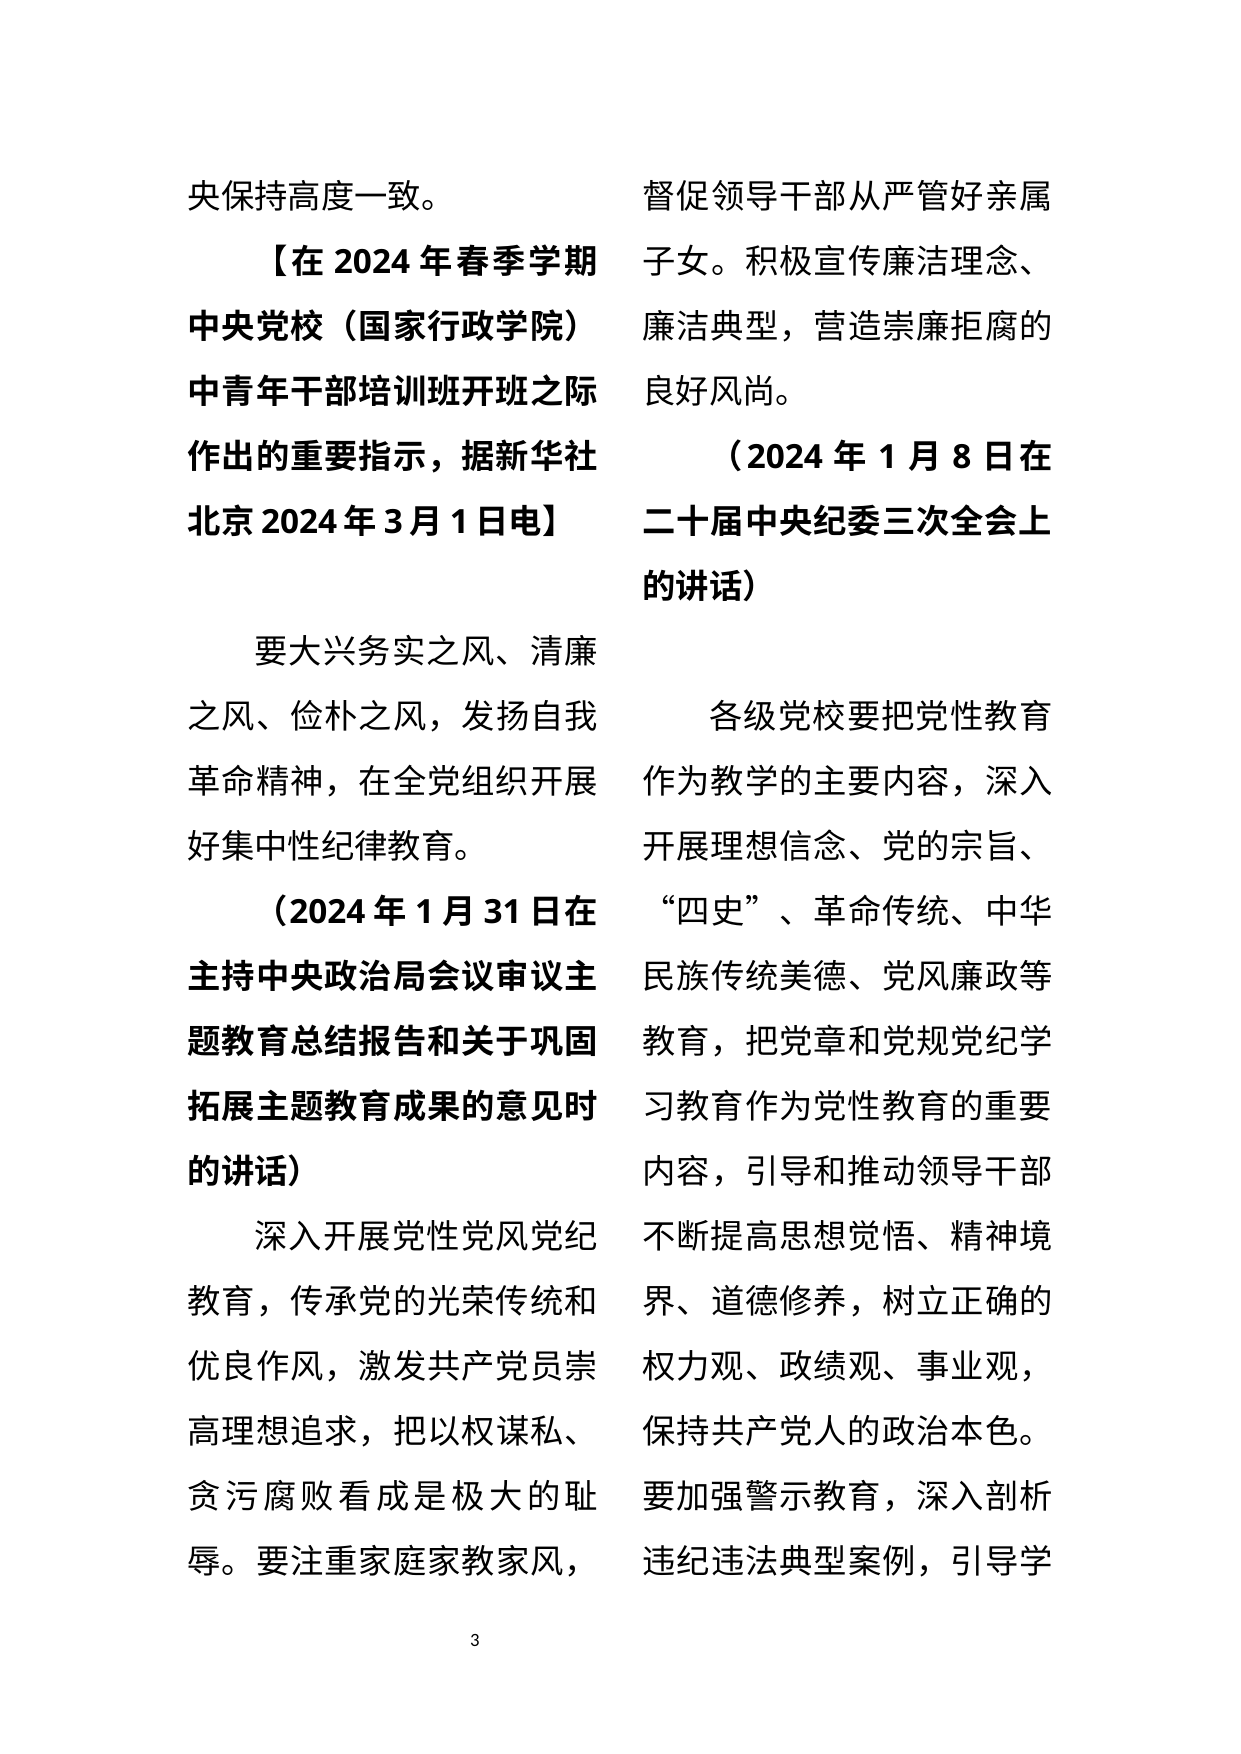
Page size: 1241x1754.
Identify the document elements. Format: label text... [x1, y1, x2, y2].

text 要大兴务实之风、清廉之风、俭朴之风，发扬自我革命精神，在全党组织开展好集中性纪律教育。 [187, 617, 598, 877]
text （2024年1月31日在主持中央政治局会议审议主题教育总结报告和关于巩固拓展主题教育成果的意见时的讲话） [187, 877, 598, 1202]
text 深入开展党性党风党纪教育，传承党的光荣传统和优良作风，激发共产党员崇高理想追求，把以权谋私、贪污腐败看成是极大的耻辱。要注重家庭家教家风，督促领导干部从严管好亲属子女。积极宣传廉洁理念、廉洁典型，营造崇廉拒腐的良好风尚。 [187, 1202, 598, 1592]
text 深入开展党性党风党纪教育，传承党的光荣传统和优良作风，激发共产党员崇高理想追求，把以权谋私、贪污腐败看成是极大的耻辱。要注重家庭家教家风，督促领导干部从严管好亲属子女。积极宣传廉洁理念、廉洁典型，营造崇廉拒腐的良好风尚。 [642, 162, 1053, 422]
text 要自觉做对党忠诚老实的模范践行者，旗帜鲜明讲政治，着力提高政治判断力、政治领悟力、政治执行力，严守党的政治纪律和政治规矩，说老实话、办老实事、做老实人，始终同党中央保持高度一致。 [187, 162, 598, 227]
text （2024年1月8日在二十届中央纪委三次全会上的讲话） [642, 422, 1053, 617]
text 【在2024年春季学期中央党校（国家行政学院）中青年干部培训班开班之际作出的重要指示，据新华社北京2024年3月1日电】 [187, 227, 598, 552]
